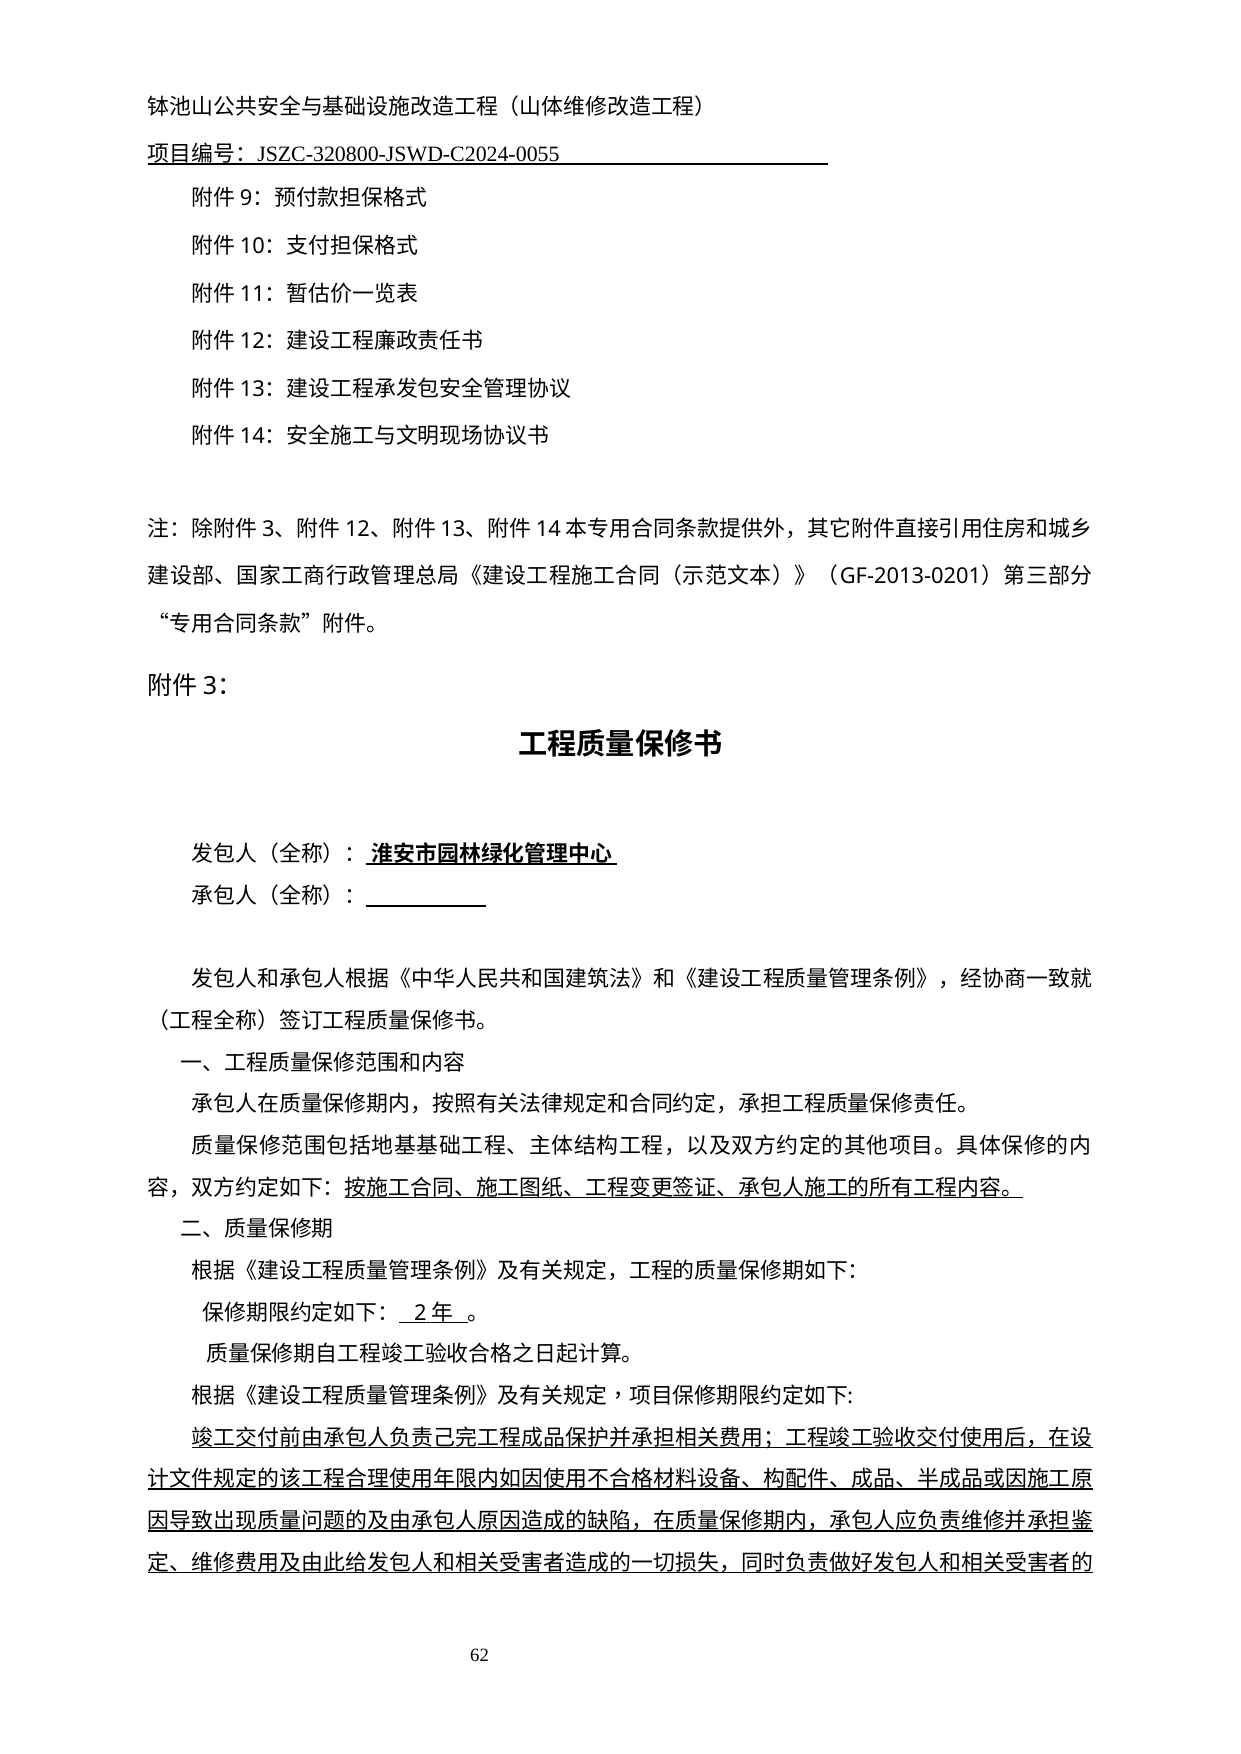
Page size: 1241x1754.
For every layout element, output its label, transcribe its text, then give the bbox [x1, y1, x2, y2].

text 根据《建设工程质量管理条例》及有关规定，工程的质量保修期如下： [148, 1245, 1093, 1287]
text 质量保修期自工程竣工验收合格之日起计算。 [148, 1328, 1093, 1370]
text 根据《建设工程质量管理条例》及有关规定，项目保修期限约定如下: [191, 1370, 1093, 1412]
text 附件12：建设工程廉政责任书 [148, 323, 1093, 355]
text 承包人在质量保修期内，按照有关法律规定和合同约定，承担工程质量保修责任。 [148, 1078, 1093, 1120]
text 质量保修范围包括地基基础工程、主体结构工程，以及双方约定的其他项目。具体保修的内容，双方约定如下：按施工合同、施工图纸、工程变更签证、承包人施工的所有工程内容。 [148, 1120, 1093, 1203]
text 工程质量保修书 [148, 720, 1093, 762]
text 附件14：安全施工与文明现场协议书 [148, 418, 1093, 450]
text 发包人和承包人根据《中华人民共和国建筑法》和《建设工程质量管理条例》，经协商一致就（工程全称）签订工程质量保修书。 [148, 953, 1093, 1037]
text 承包人（全称）： [148, 870, 1093, 912]
text 附件10：支付担保格式 [148, 228, 1093, 260]
text 附件9：预付款担保格式 [148, 180, 1093, 212]
text 附件11：暂估价一览表 [148, 276, 1093, 307]
text 附件13：建设工程承发包安全管理协议 [148, 371, 1093, 402]
text 发包人（全称）： 淮安市园林绿化管理中心 [148, 828, 1093, 870]
text 一、工程质量保修范围和内容 [148, 1037, 1093, 1078]
text 注：除附件3、附件12、附件13、附件14本专用合同条款提供外，其它附件直接引用住房和城乡建设部、国家工商行政管理总局《建设工程施工合同（示范文本）》（GF-2013-0201）第三部分“专用合同条款”附件。 [148, 511, 1093, 637]
text 二、质量保修期 [148, 1203, 1093, 1245]
text 保修期限约定如下： 2年 。 [191, 1287, 1093, 1328]
text 附件3： [148, 666, 1093, 702]
